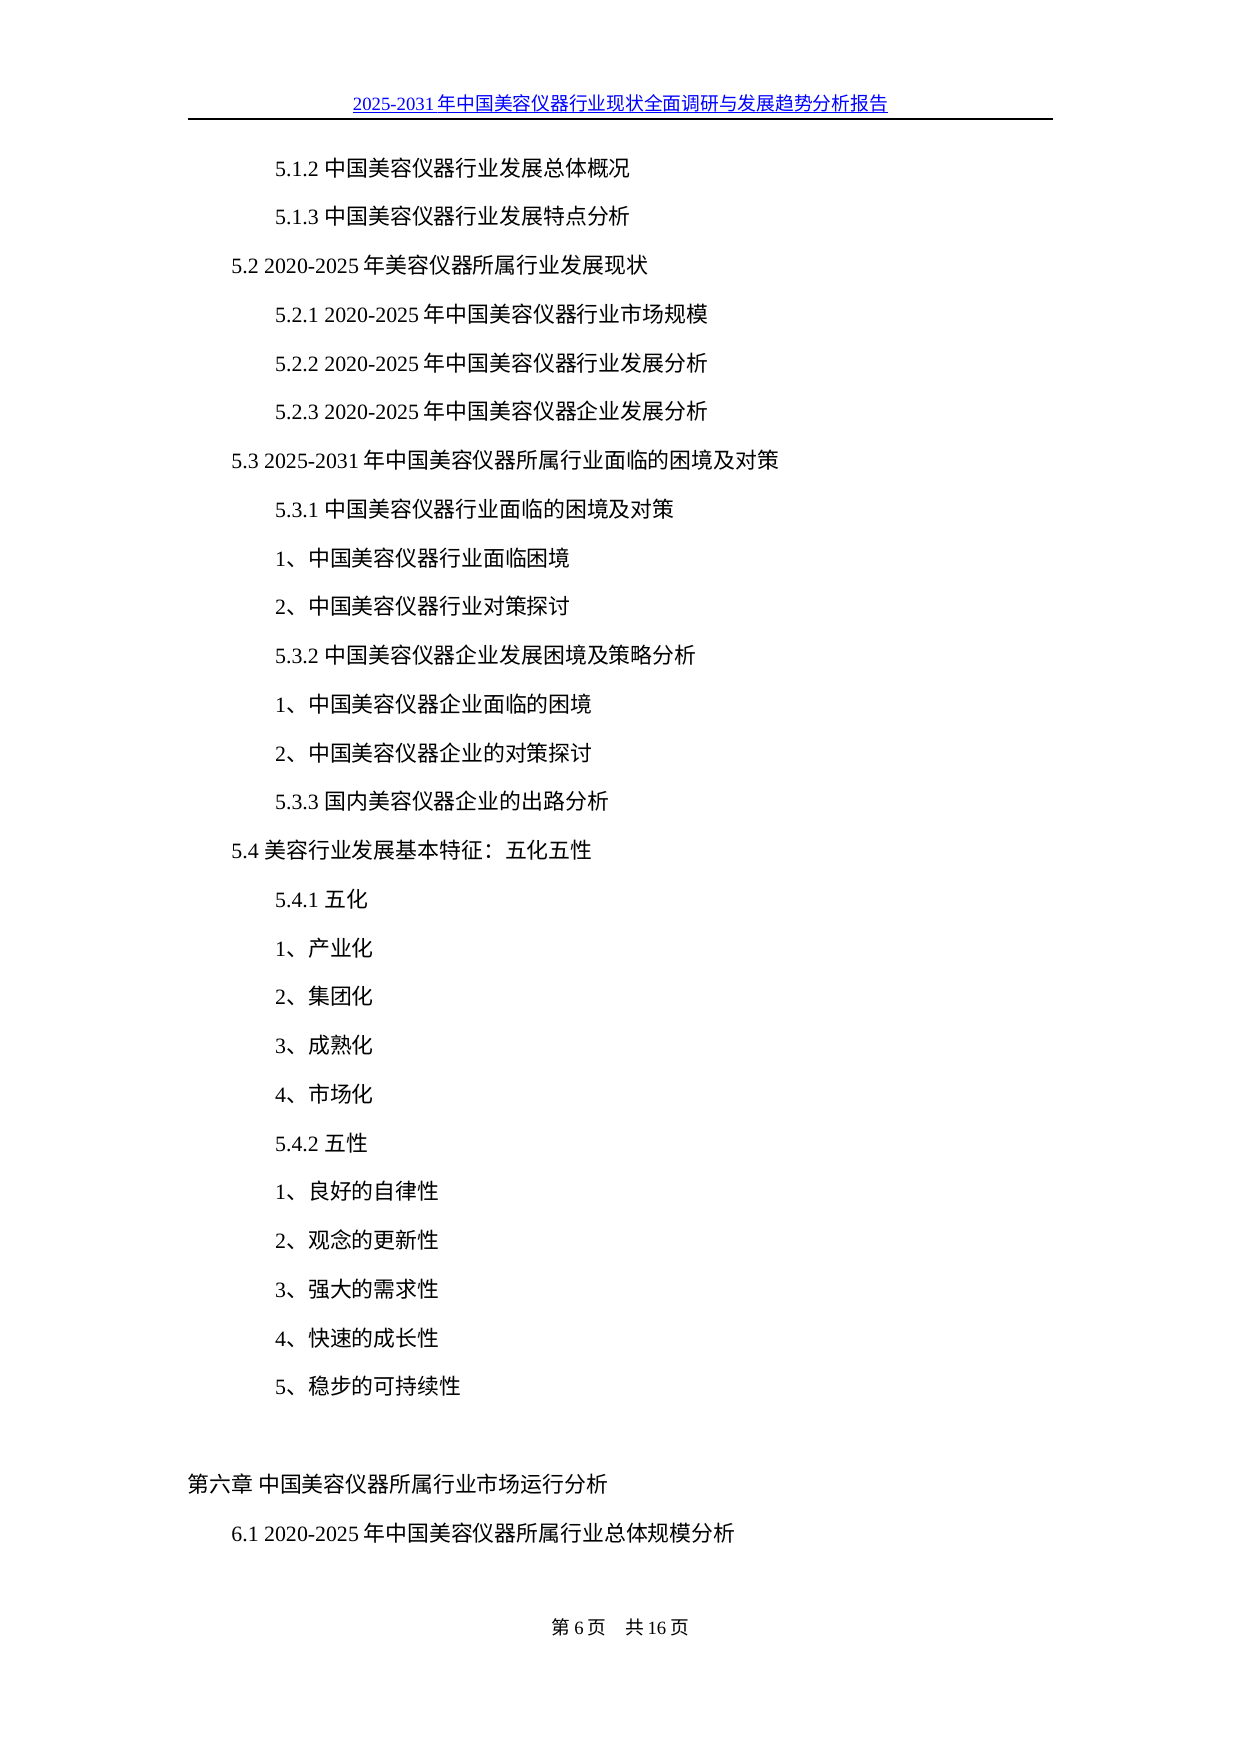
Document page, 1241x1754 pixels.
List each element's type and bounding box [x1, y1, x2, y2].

text [187, 150, 1053, 1548]
